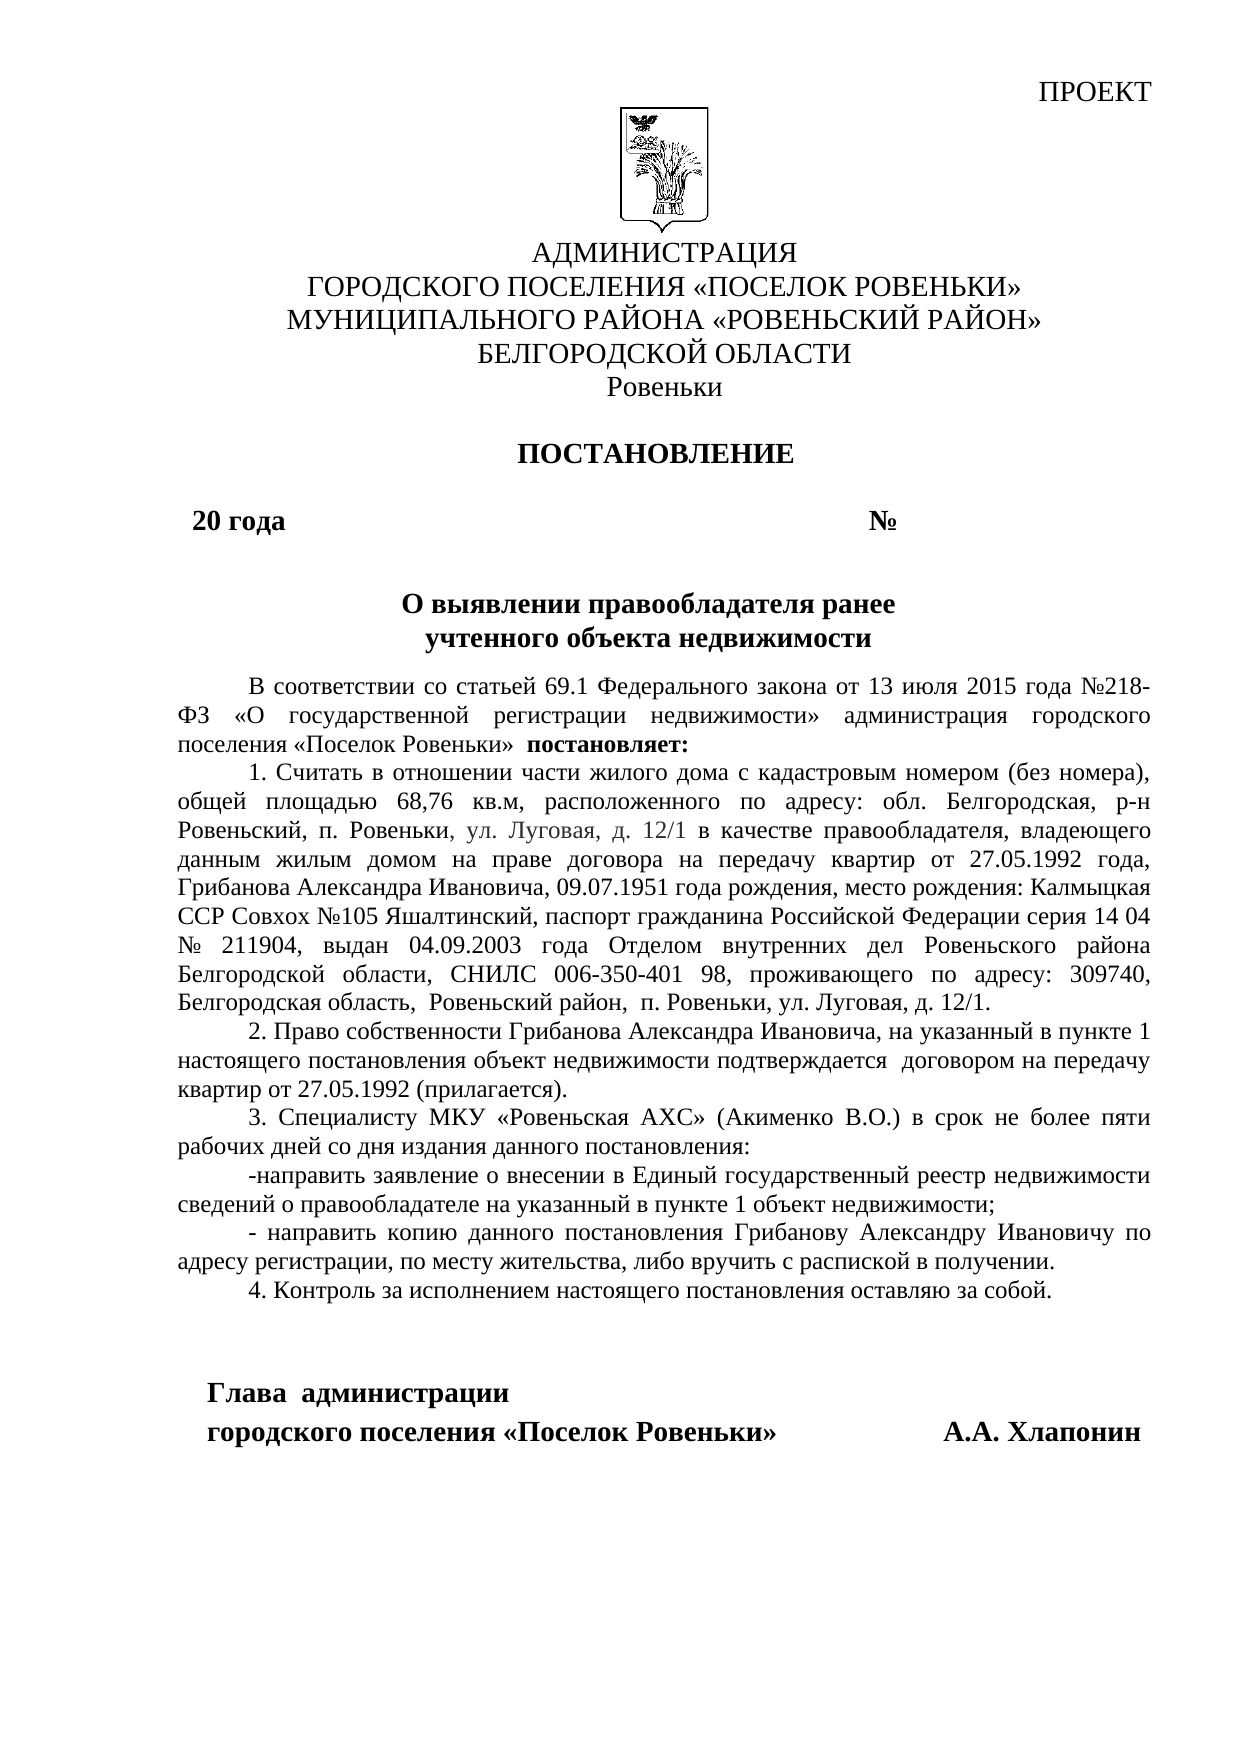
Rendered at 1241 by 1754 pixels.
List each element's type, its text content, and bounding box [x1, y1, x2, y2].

text В соответствии со статьей 69.1 Федерального закона от 13 июля 2015 года №218-ФЗ «О государственной регистрации недвижимости» администрация городского поселения «Поселок Ровеньки» постановляет: [177, 671, 1152, 757]
text 3. Специалисту МКУ «Ровеньская АХС» (Акименко В.О.) в срок не более пяти рабочих дней со дня издания данного постановления: [177, 1102, 1152, 1160]
picture [620, 107, 709, 236]
text -направить заявление о внесении в Единый государственный реестр недвижимости сведений о правообладателе на указанный в пункте 1 объект недвижимости; [177, 1160, 1152, 1217]
text АДМИНИСТРАЦИЯ [177, 235, 1152, 269]
text Ровеньки [177, 369, 1152, 403]
text 1. Считать в отношении части жилого дома с кадастровым номером (без номера), общей площадью 68,76 кв.м, расположенного по адресу: обл. Белгородская, р-н Ровеньский, п. Ровеньки, ул. Луговая, д. 12/1 в качестве правообладателя, владеющего данным жилым домом на праве договора на передачу квартир от 27.05.1992 года, Грибанова Александра Ивановича, 09.07.1951 года рождения, место рождения: Калмыцкая ССР Совхох №105 Яшалтинский, паспорт гражданина Российской Федерации серия 14 04 № 211904, выдан 04.09.2003 года Отделом внутренних дел Ровеньского района Белгородской области, СНИЛС 006-350-401 98, проживающего по адресу: 309740, Белгородская область, Ровеньский район, п. Ровеньки, ул. Луговая, д. 12/1. [177, 757, 1152, 1016]
text - направить копию данного постановления Грибанову Александру Ивановичу по адресу регистрации, по месту жительства, либо вручить с распиской в получении. [177, 1217, 1152, 1275]
text БЕЛГОРОДСКОЙ ОБЛАСТИ [177, 336, 1152, 369]
text МУНИЦИПАЛЬНОГО РАЙОНА «РОВЕНЬСКИЙ РАЙОН» [177, 302, 1152, 336]
text 20 года № [177, 503, 1152, 537]
text ПОСТАНОВЛЕНИЕ [177, 436, 1152, 470]
text Глава администрации [177, 1375, 1152, 1409]
text 4. Контроль за исполнением настоящего постановления оставляю за собой. [177, 1275, 1152, 1304]
text 2. Право собственности Грибанова Александра Ивановича, на указанный в пункте 1 настоящего постановления объект недвижимости подтверждается договором на передачу квартир от 27.05.1992 (прилагается). [177, 1016, 1152, 1102]
text ГОРОДСКОГО ПОСЕЛЕНИЯ «ПОСЕЛОК РОВЕНЬКИ» [177, 269, 1152, 302]
text городского поселения «Поселок Ровеньки» А.А. Хлапонин [177, 1414, 1152, 1447]
